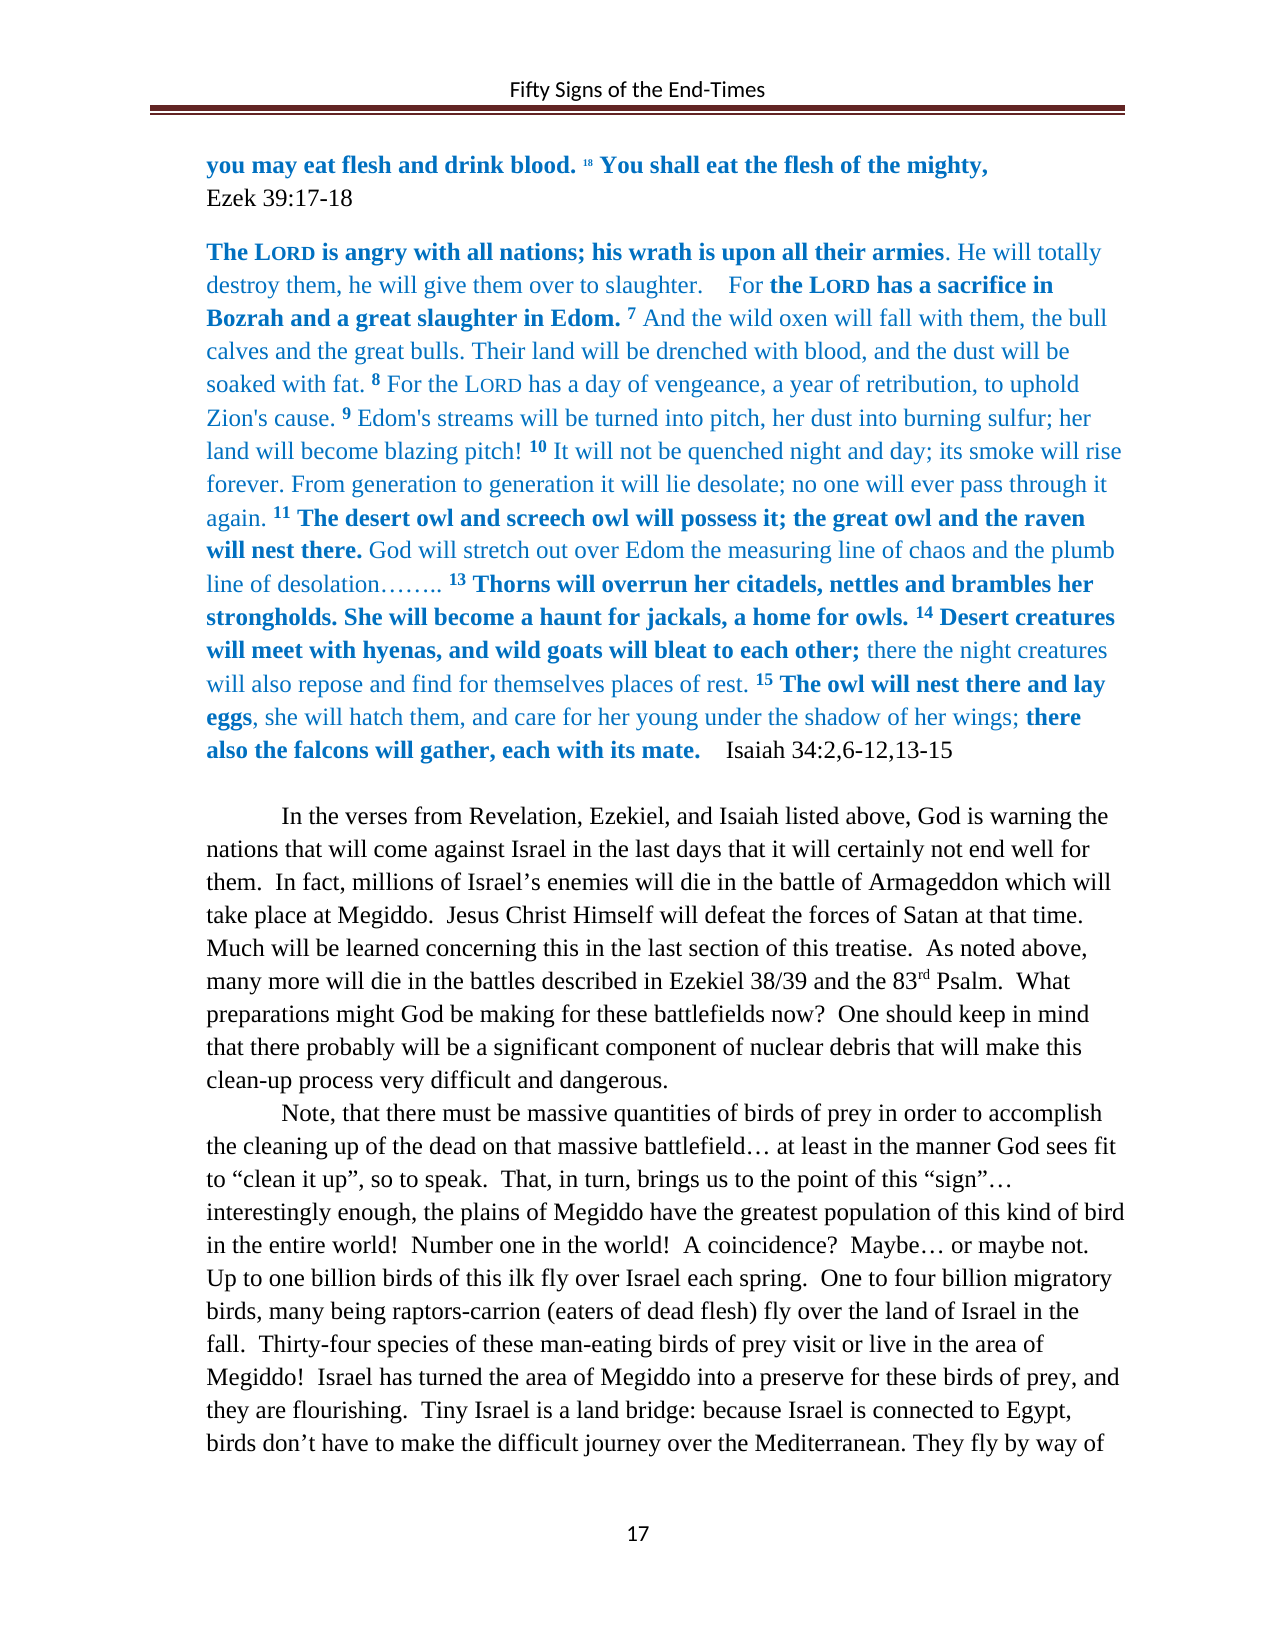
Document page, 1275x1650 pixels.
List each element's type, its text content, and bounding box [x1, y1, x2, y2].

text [206, 150, 1125, 212]
text The Lord is angry with all nations; his wrath is upon all their armies. He will totally destroy them, he will give them over to slaughter. For the Lord has a sacrifice in Bozrah and a great slaughter in Edom. 7 And the wild oxen will fall with them, the bull calves and the great bulls. Their land will be drenched with blood, and the dust will be soaked with fat. 8 For the Lord has a day of vengeance, a year of retribution, to uphold Zion's cause. 9 Edom's streams will be turned into pitch, her dust into burning sulfur; her land will become blazing pitch! 10 It will not be quenched night and day; its smoke will rise forever. From generation to generation it will lie desolate; no one will ever pass through it again. 11 The desert owl and screech owl will possess it; the great owl and the raven will nest there. God will stretch out over Edom the measuring line of chaos and the plumb line of desolation…….. 13 Thorns will overrun her citadels, nettles and brambles her strongholds. She will become a haunt for jackals, a home for owls. 14 Desert creatures will meet with hyenas, and wild goats will bleat to each other; there the night creatures will also repose and find for themselves places of rest. 15 The owl will nest there and lay eggs, she will hatch them, and care for her young under the shadow of her wings; there also the falcons will gather, each with its mate. Isaiah 34:2,6-12,13-15 [206, 237, 1125, 763]
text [206, 1098, 1125, 1457]
text In the verses from Revelation, Ezekiel, and Isaiah listed above, God is warning the nations that will come against Israel in the last days that it will certainly not end well for them. In fact, millions of Israel’s enemies will die in the battle of Armageddon which will take place at Megiddo. Jesus Christ Himself will defeat the forces of Satan at that time. Much will be learned concerning this in the last section of this treatise. As noted above, many more will die in the battles described in Ezekiel 38/39 and the 83rd Psalm. What preparations might God be making for these battlefields now? One should keep in mind that there probably will be a significant component of nuclear debris that will make this clean-up process very difficult and dangerous. [206, 801, 1125, 1094]
